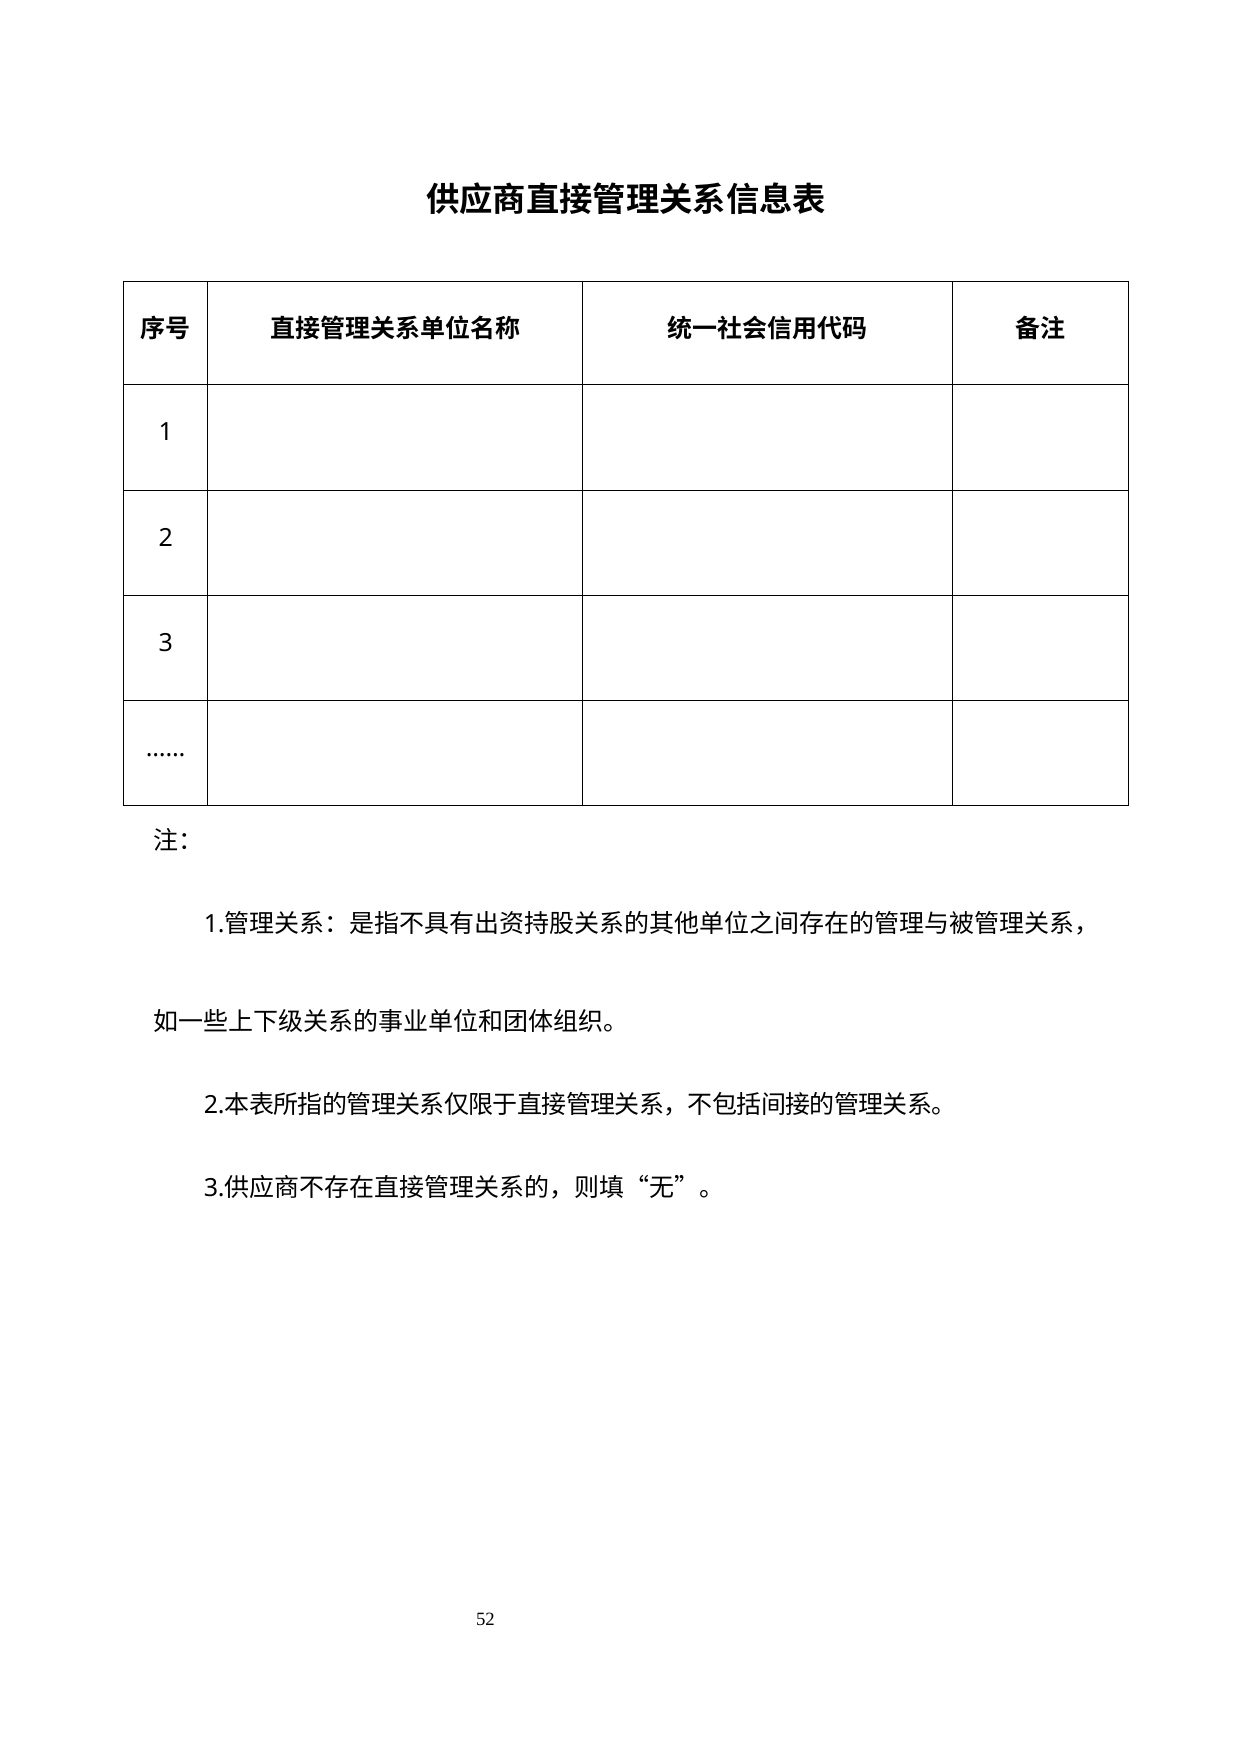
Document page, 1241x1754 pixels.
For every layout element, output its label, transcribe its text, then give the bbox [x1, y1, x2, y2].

table_cell [208, 491, 582, 595]
table_header 备注 [953, 282, 1128, 384]
text 注： [153, 806, 1098, 871]
table_cell [208, 385, 582, 489]
table_cell [953, 701, 1128, 805]
text 2.本表所指的管理关系仅限于直接管理关系，不包括间接的管理关系。 [153, 1070, 1098, 1135]
table_header 统一社会信用代码 [583, 282, 952, 384]
table_cell …… [124, 701, 207, 805]
text 供应商直接管理关系信息表 [153, 164, 1098, 229]
table_cell 1 [124, 385, 207, 489]
table_header 直接管理关系单位名称 [208, 282, 582, 384]
text 1.管理关系：是指不具有出资持股关系的其他单位之间存在的管理与被管理关系，如一些上下级关系的事业单位和团体组织。 [153, 889, 1098, 1052]
text 3.供应商不存在直接管理关系的，则填“无”。 [153, 1153, 1098, 1218]
table_cell [208, 596, 582, 700]
table_cell 2 [124, 491, 207, 595]
table_cell [953, 596, 1128, 700]
table_header 序号 [124, 282, 207, 384]
table_cell [953, 385, 1128, 489]
table_cell 3 [124, 596, 207, 700]
table_cell [583, 385, 952, 489]
table_cell [583, 701, 952, 805]
table_cell [583, 596, 952, 700]
table_cell [953, 491, 1128, 595]
table_cell [583, 491, 952, 595]
table_cell [208, 701, 582, 805]
